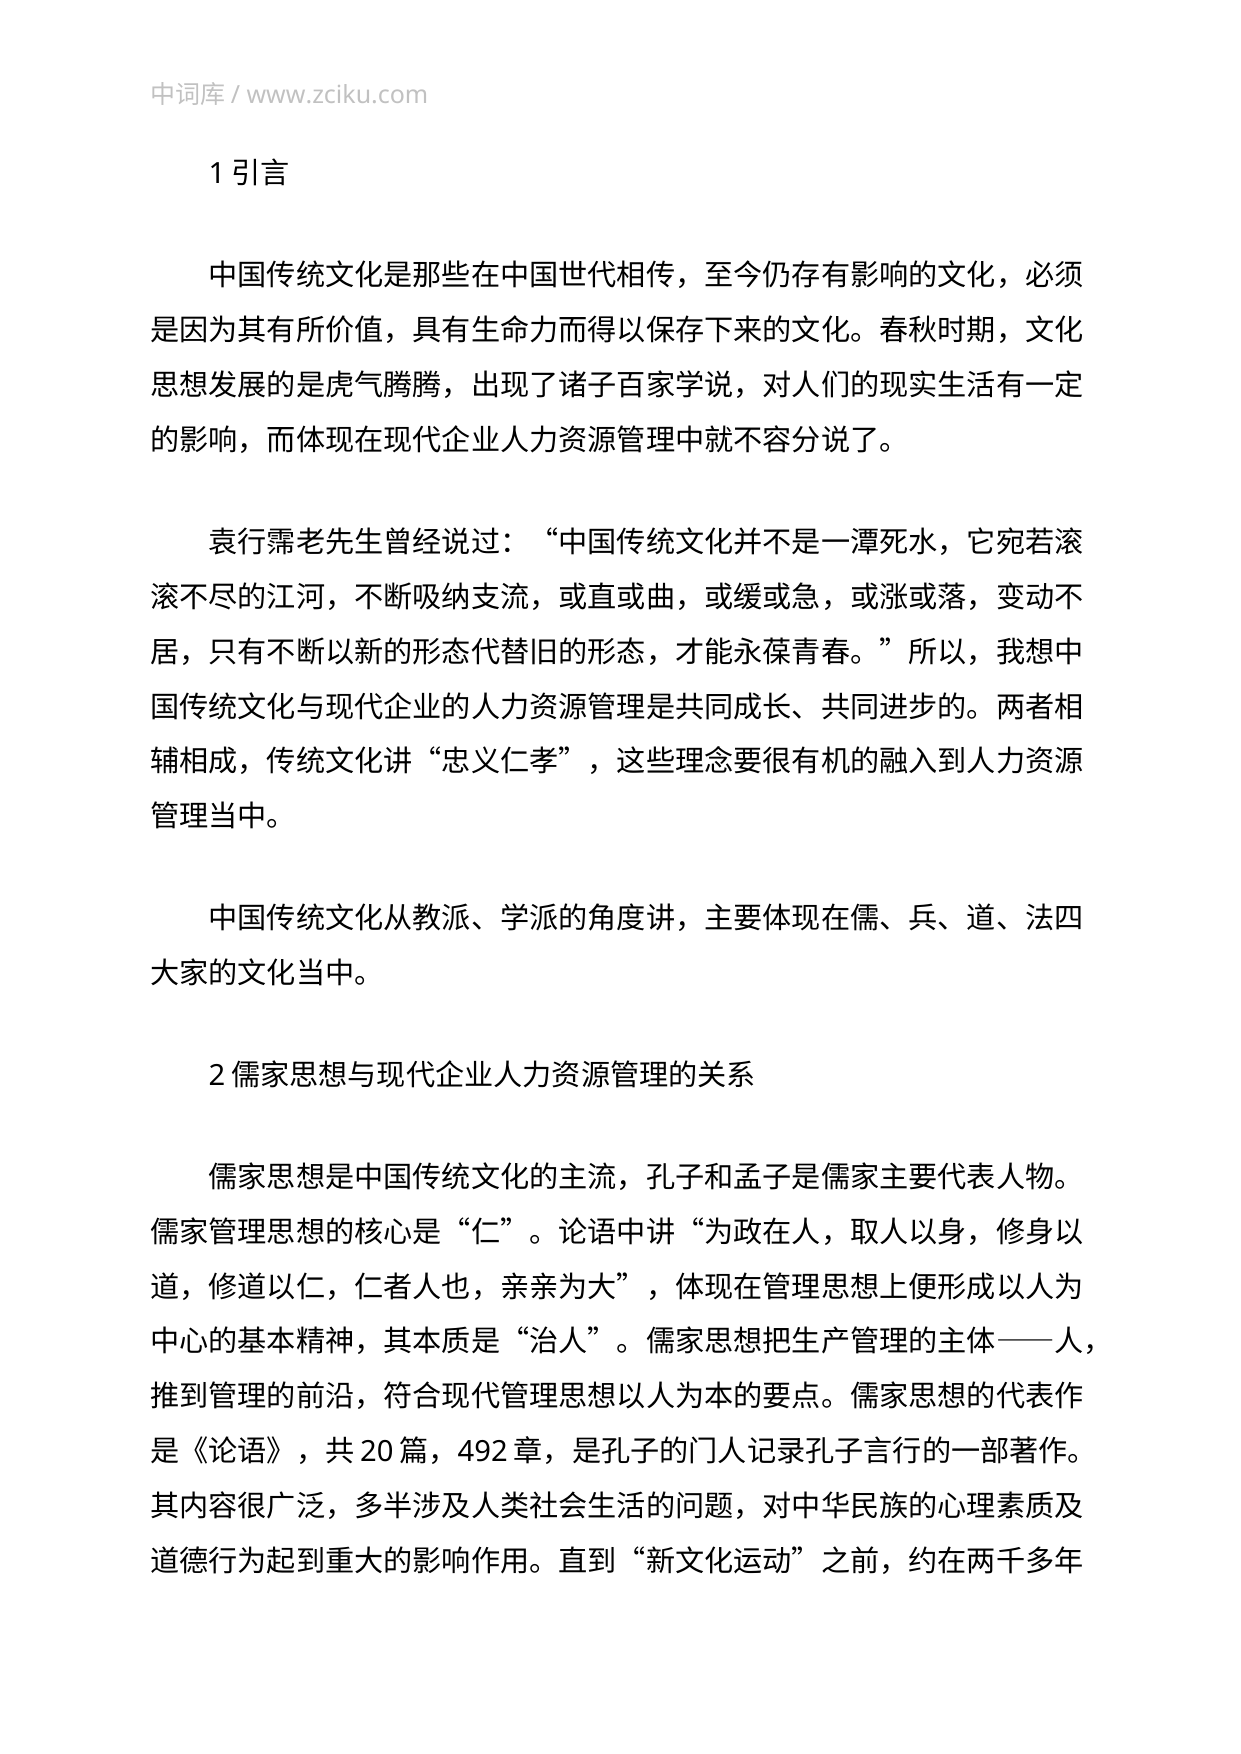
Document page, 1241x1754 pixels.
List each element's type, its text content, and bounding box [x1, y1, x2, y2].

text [150, 1153, 1090, 1580]
text 中国传统文化从教派、学派的角度讲，主要体现在儒、兵、道、法四大家的文化当中。 [150, 895, 1090, 992]
text 2儒家思想与现代企业人力资源管理的关系 [150, 1051, 1090, 1094]
text 中国传统文化是那些在中国世代相传，至今仍存有影响的文化，必须是因为其有所价值，具有生命力而得以保存下来的文化。春秋时期，文化思想发展的是虎气腾腾，出现了诸子百家学说，对人们的现实生活有一定的影响，而体现在现代企业人力资源管理中就不容分说了。 [150, 252, 1090, 459]
text 1引言 [150, 150, 1090, 192]
text 袁行霈老先生曾经说过：“中国传统文化并不是一潭死水，它宛若滚滚不尽的江河，不断吸纳支流，或直或曲，或缓或急，或涨或落，变动不居，只有不断以新的形态代替旧的形态，才能永葆青春。”所以，我想中国传统文化与现代企业的人力资源管理是共同成长、共同进步的。两者相辅相成，传统文化讲“忠义仁孝”，这些理念要很有机的融入到人力资源管理当中。 [150, 518, 1090, 835]
